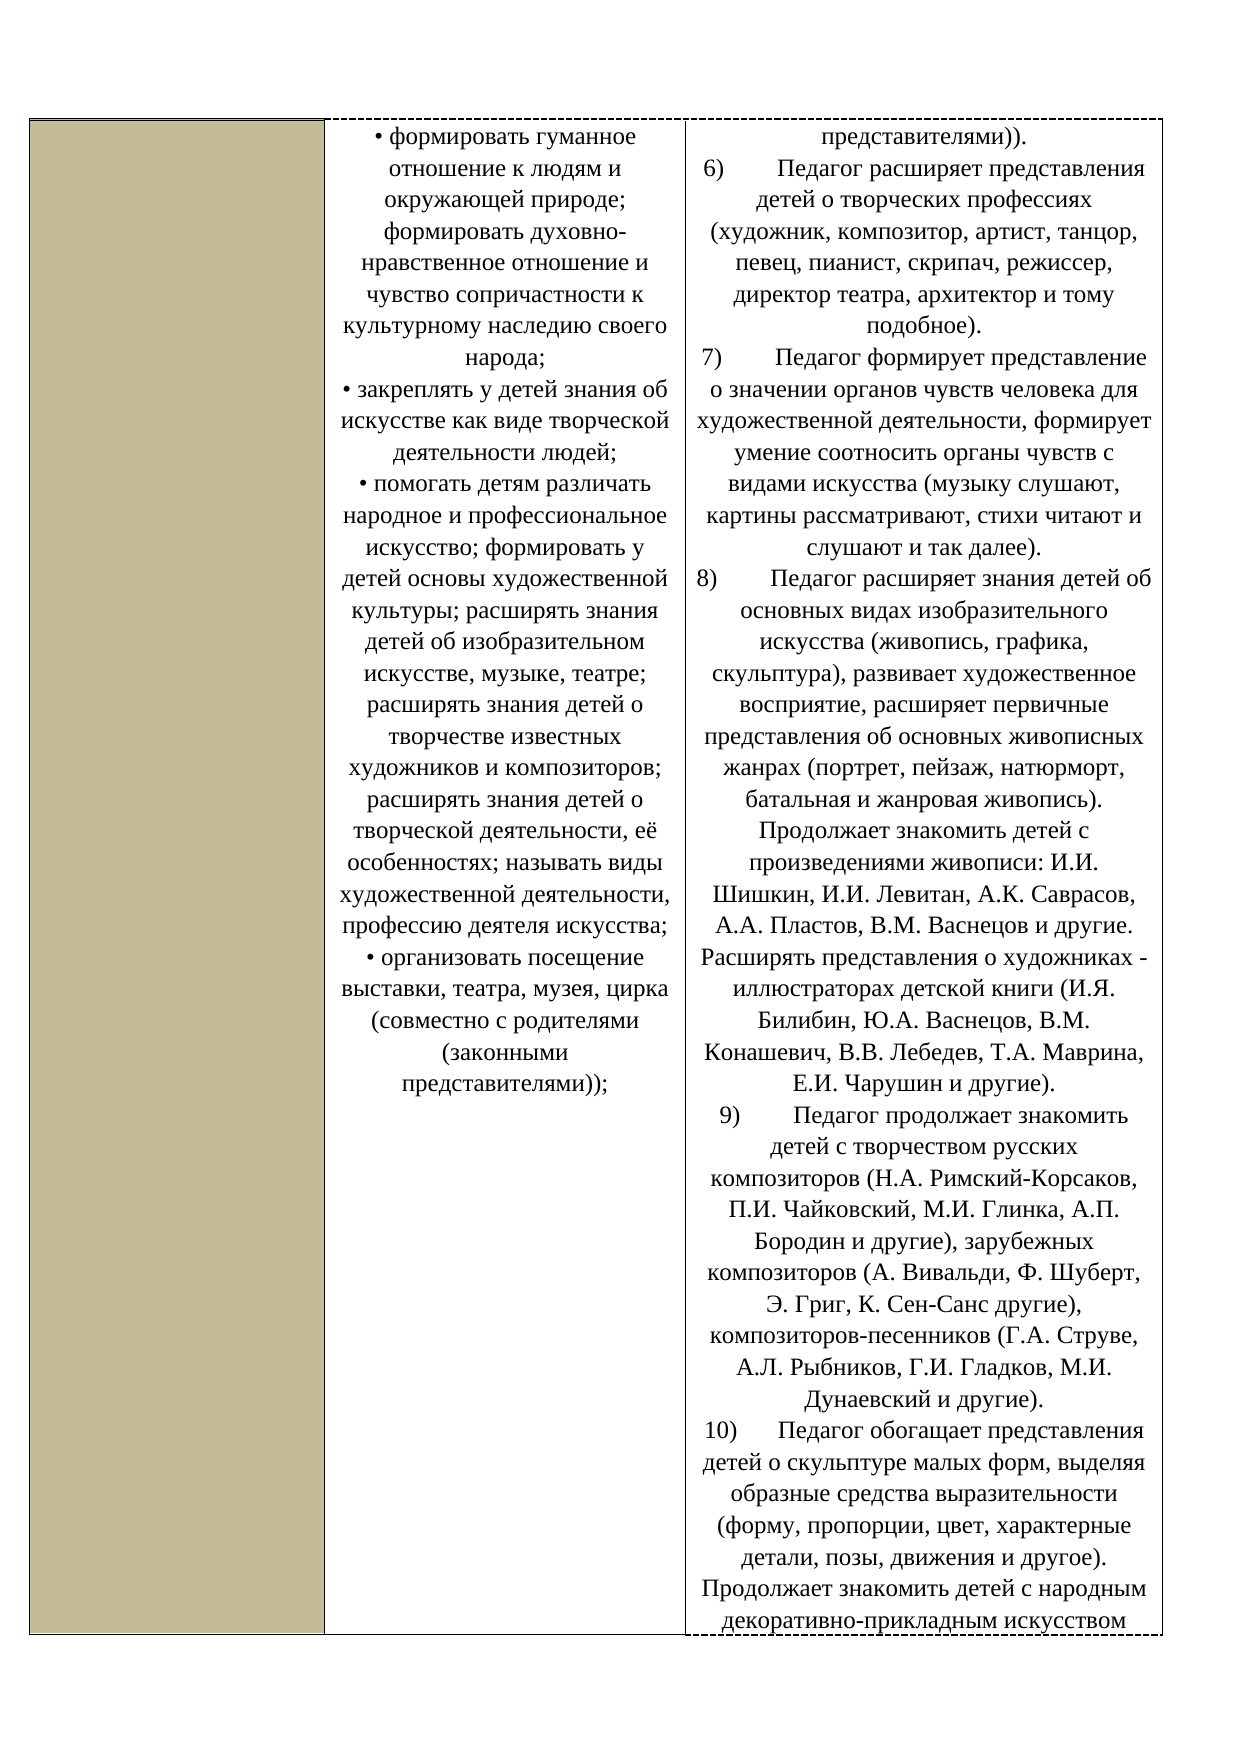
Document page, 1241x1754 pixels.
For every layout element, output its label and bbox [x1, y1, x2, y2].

table_cell [685, 118, 1162, 1633]
table_cell [325, 118, 685, 1633]
